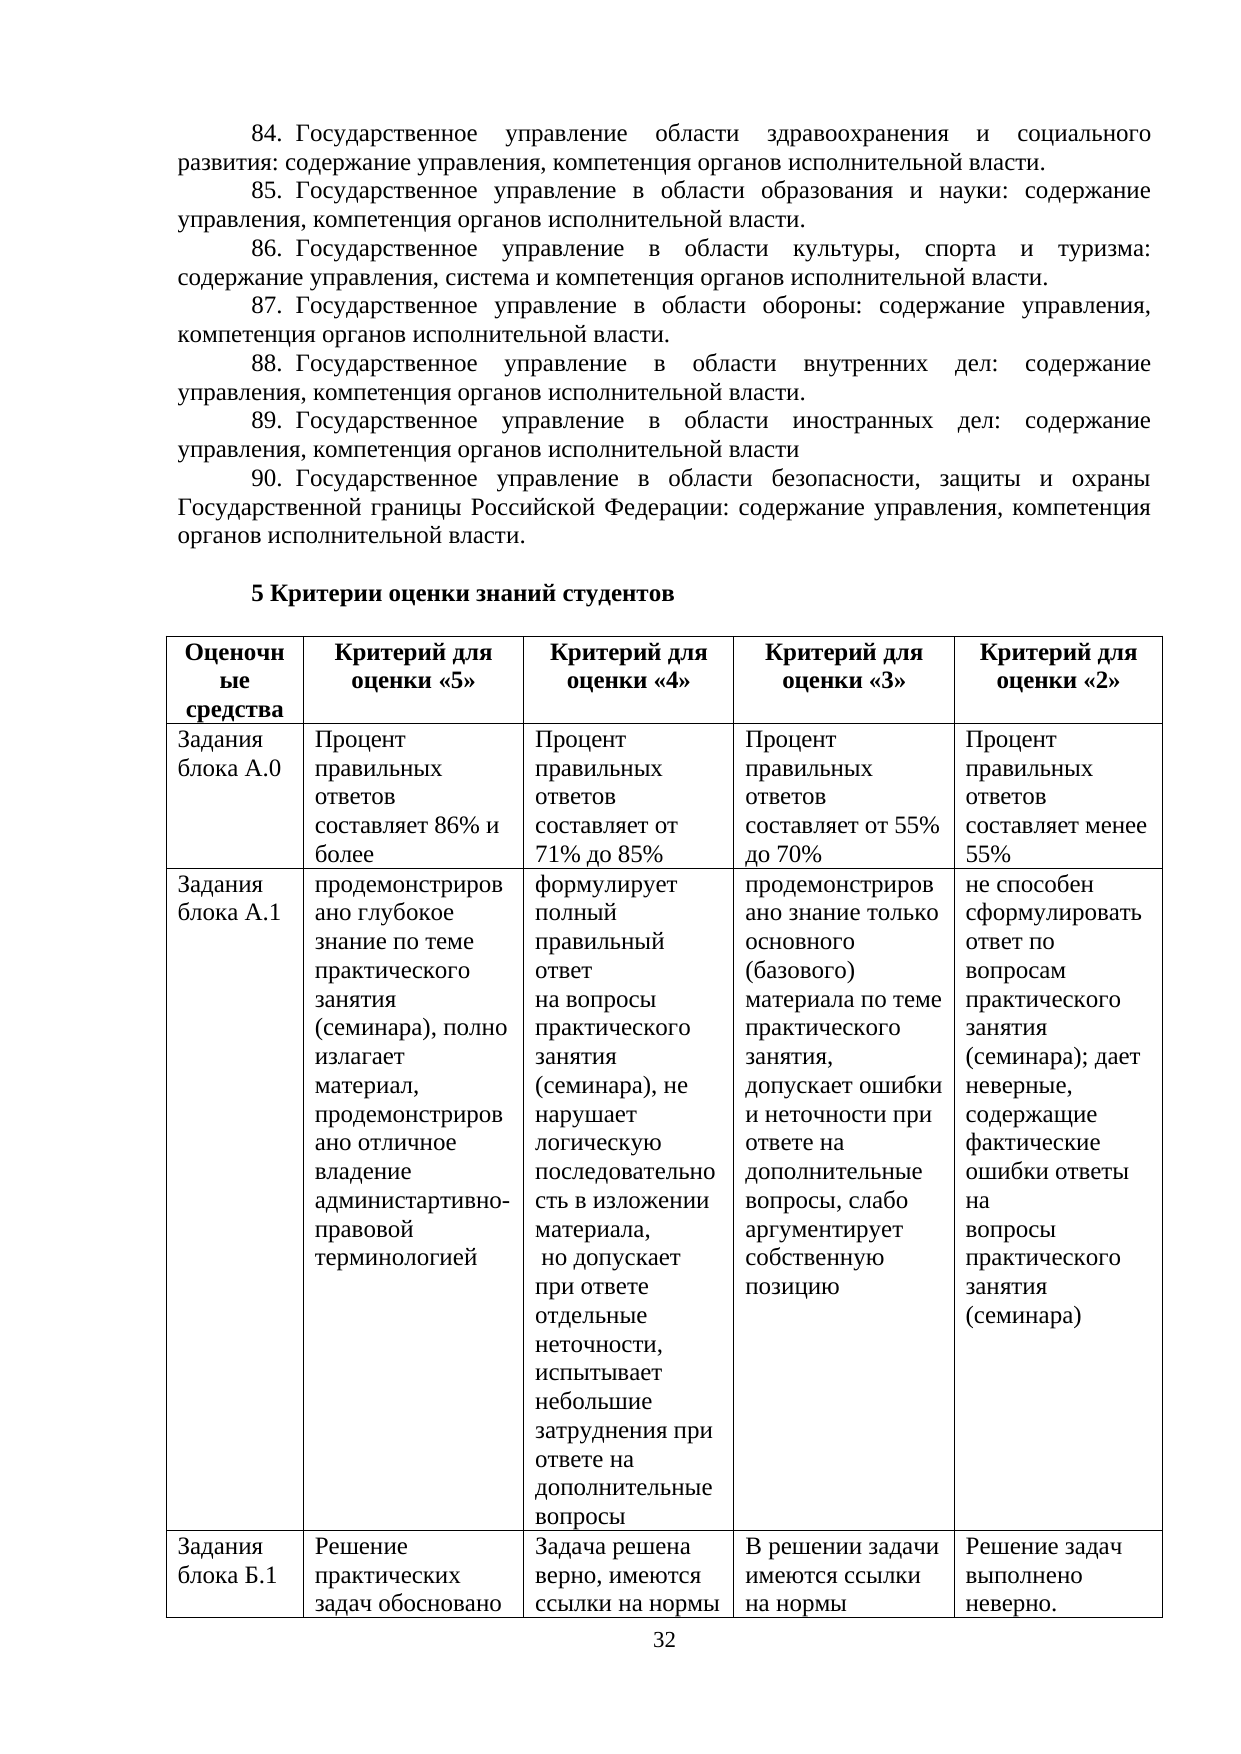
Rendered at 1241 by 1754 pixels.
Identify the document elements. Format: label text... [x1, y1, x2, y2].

table_cell Задания блока А.0 [167, 724, 303, 868]
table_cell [955, 1531, 1162, 1617]
list Государственное управление в области внутренних дел: содержание управления, компетенция органов исполнительной власти. [177, 348, 1152, 406]
table_cell Процент правильных ответов составляет от 71% до 85% [524, 724, 733, 868]
table_cell не способен сформулировать ответ по вопросам практического занятия (семинара); дает неверные, содержащие фактические ошибки ответы на вопросы практического занятия (семинара) [955, 869, 1162, 1530]
table_header Критерий для оценки «3» [734, 637, 954, 723]
list Государственное управление в области обороны: содержание управления, компетенция органов исполнительной власти. [177, 291, 1152, 348]
table_header Оценочные средства [167, 637, 303, 723]
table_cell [524, 1531, 733, 1617]
table_cell Задания блока А.1 [167, 869, 303, 1530]
list Государственное управление в области безопасности, защиты и охраны Государственной границы Российской Федерации: содержание управления, компетенция органов исполнительной власти. [177, 463, 1152, 549]
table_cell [734, 1531, 954, 1617]
list Государственное управление в области иностранных дел: содержание управления, компетенция органов исполнительной власти [177, 406, 1152, 463]
table_header Критерий для оценки «5» [304, 637, 523, 723]
list Государственное управление области здравоохранения и социального развития: содержание управления, компетенция органов исполнительной власти. [177, 118, 1152, 176]
text 5 Критерии оценки знаний студентов [177, 578, 1152, 607]
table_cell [304, 1531, 523, 1617]
table_cell формулирует полный правильный ответ на вопросы практического занятия (семинара), не нарушает логическую последовательность в изложении материала, но допускает при ответе отдельные неточности, испытывает небольшие затруднения при ответе на дополнительные вопросы [524, 869, 733, 1530]
table_cell Процент правильных ответов составляет от 55% до 70% [734, 724, 954, 868]
table_header Критерий для оценки «4» [524, 637, 733, 723]
table_header Критерий для оценки «2» [955, 637, 1162, 723]
table_cell Процент правильных ответов составляет 86% и более [304, 724, 523, 868]
table_cell Задания блока Б.1 [167, 1531, 303, 1617]
table_cell продемонстрировано знание только основного (базового) материала по теме практического занятия, допускает ошибки и неточности при ответе на дополнительные вопросы, слабо аргументирует собственную позицию [734, 869, 954, 1530]
list Государственное управление в области образования и науки: содержание управления, компетенция органов исполнительной власти. [177, 176, 1152, 233]
table_cell Процент правильных ответов составляет менее 55% [955, 724, 1162, 868]
list Государственное управление в области культуры, спорта и туризма: содержание управления, система и компетенция органов исполнительной власти. [177, 233, 1152, 291]
table_cell продемонстрировано глубокое знание по теме практического занятия (семинара), полно излагает материал, продемонстрировано отличное владение администартивно-правовой терминологией [304, 869, 523, 1530]
